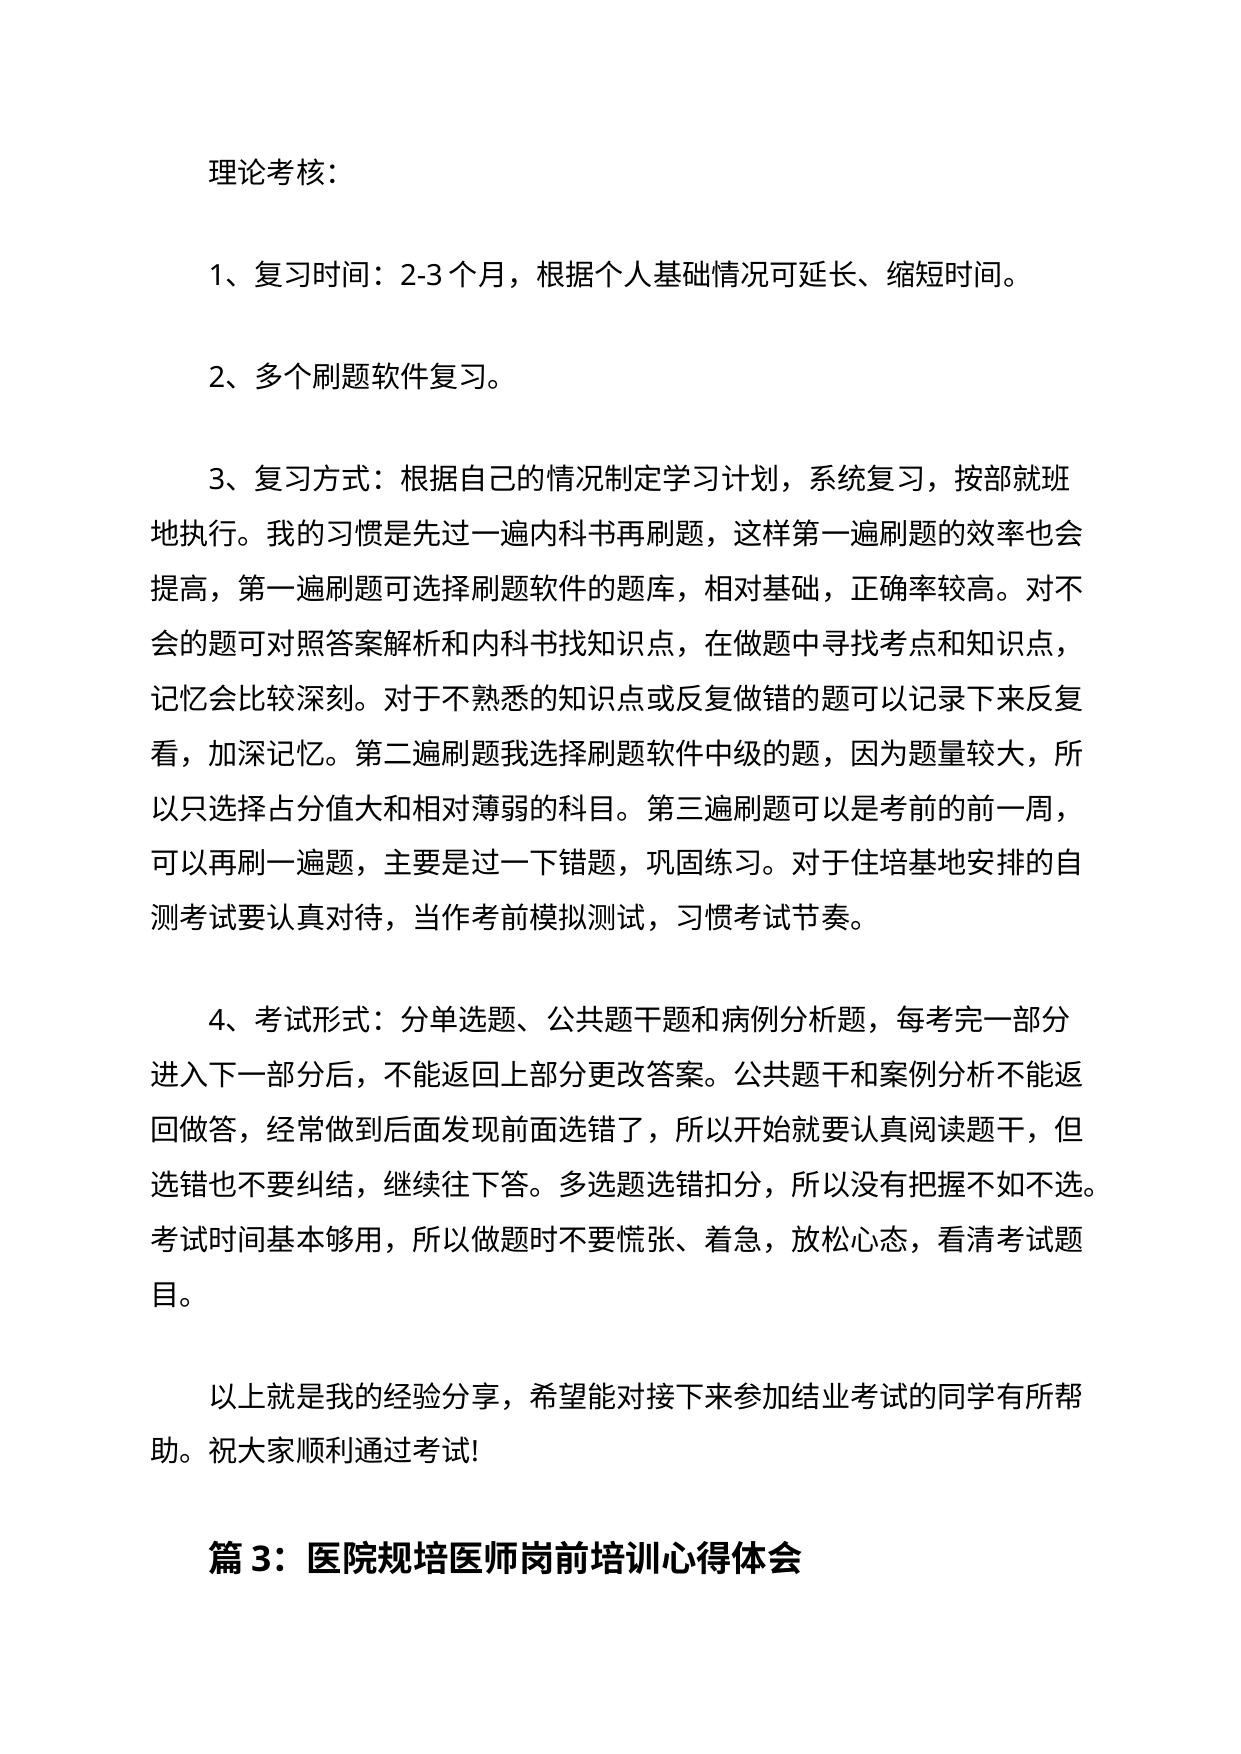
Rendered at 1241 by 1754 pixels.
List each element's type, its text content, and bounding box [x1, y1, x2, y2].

text 以上就是我的经验分享，希望能对接下来参加结业考试的同学有所帮助。祝大家顺利通过考试! [150, 1373, 1090, 1470]
text 1、复习时间：2-3个月，根据个人基础情况可延长、缩短时间。 [150, 252, 1090, 294]
text 篇3：医院规培医师岗前培训心得体会 [150, 1530, 1090, 1581]
text 4、考试形式：分单选题、公共题干题和病例分析题，每考完一部分进入下一部分后，不能返回上部分更改答案。公共题干和案例分析不能返回做答，经常做到后面发现前面选错了，所以开始就要认真阅读题干，但选错也不要纠结，继续往下答。多选题选错扣分，所以没有把握不如不选。考试时间基本够用，所以做题时不要慌张、着急，放松心态，看清考试题目。 [150, 997, 1090, 1314]
text 2、多个刷题软件复习。 [150, 354, 1090, 396]
text 理论考核： [150, 150, 1090, 192]
text 3、复习方式：根据自己的情况制定学习计划，系统复习，按部就班地执行。我的习惯是先过一遍内科书再刷题，这样第一遍刷题的效率也会提高，第一遍刷题可选择刷题软件的题库，相对基础，正确率较高。对不会的题可对照答案解析和内科书找知识点，在做题中寻找考点和知识点，记忆会比较深刻。对于不熟悉的知识点或反复做错的题可以记录下来反复看，加深记忆。第二遍刷题我选择刷题软件中级的题，因为题量较大，所以只选择占分值大和相对薄弱的科目。第三遍刷题可以是考前的前一周，可以再刷一遍题，主要是过一下错题，巩固练习。对于住培基地安排的自测考试要认真对待，当作考前模拟测试，习惯考试节奏。 [150, 456, 1090, 937]
